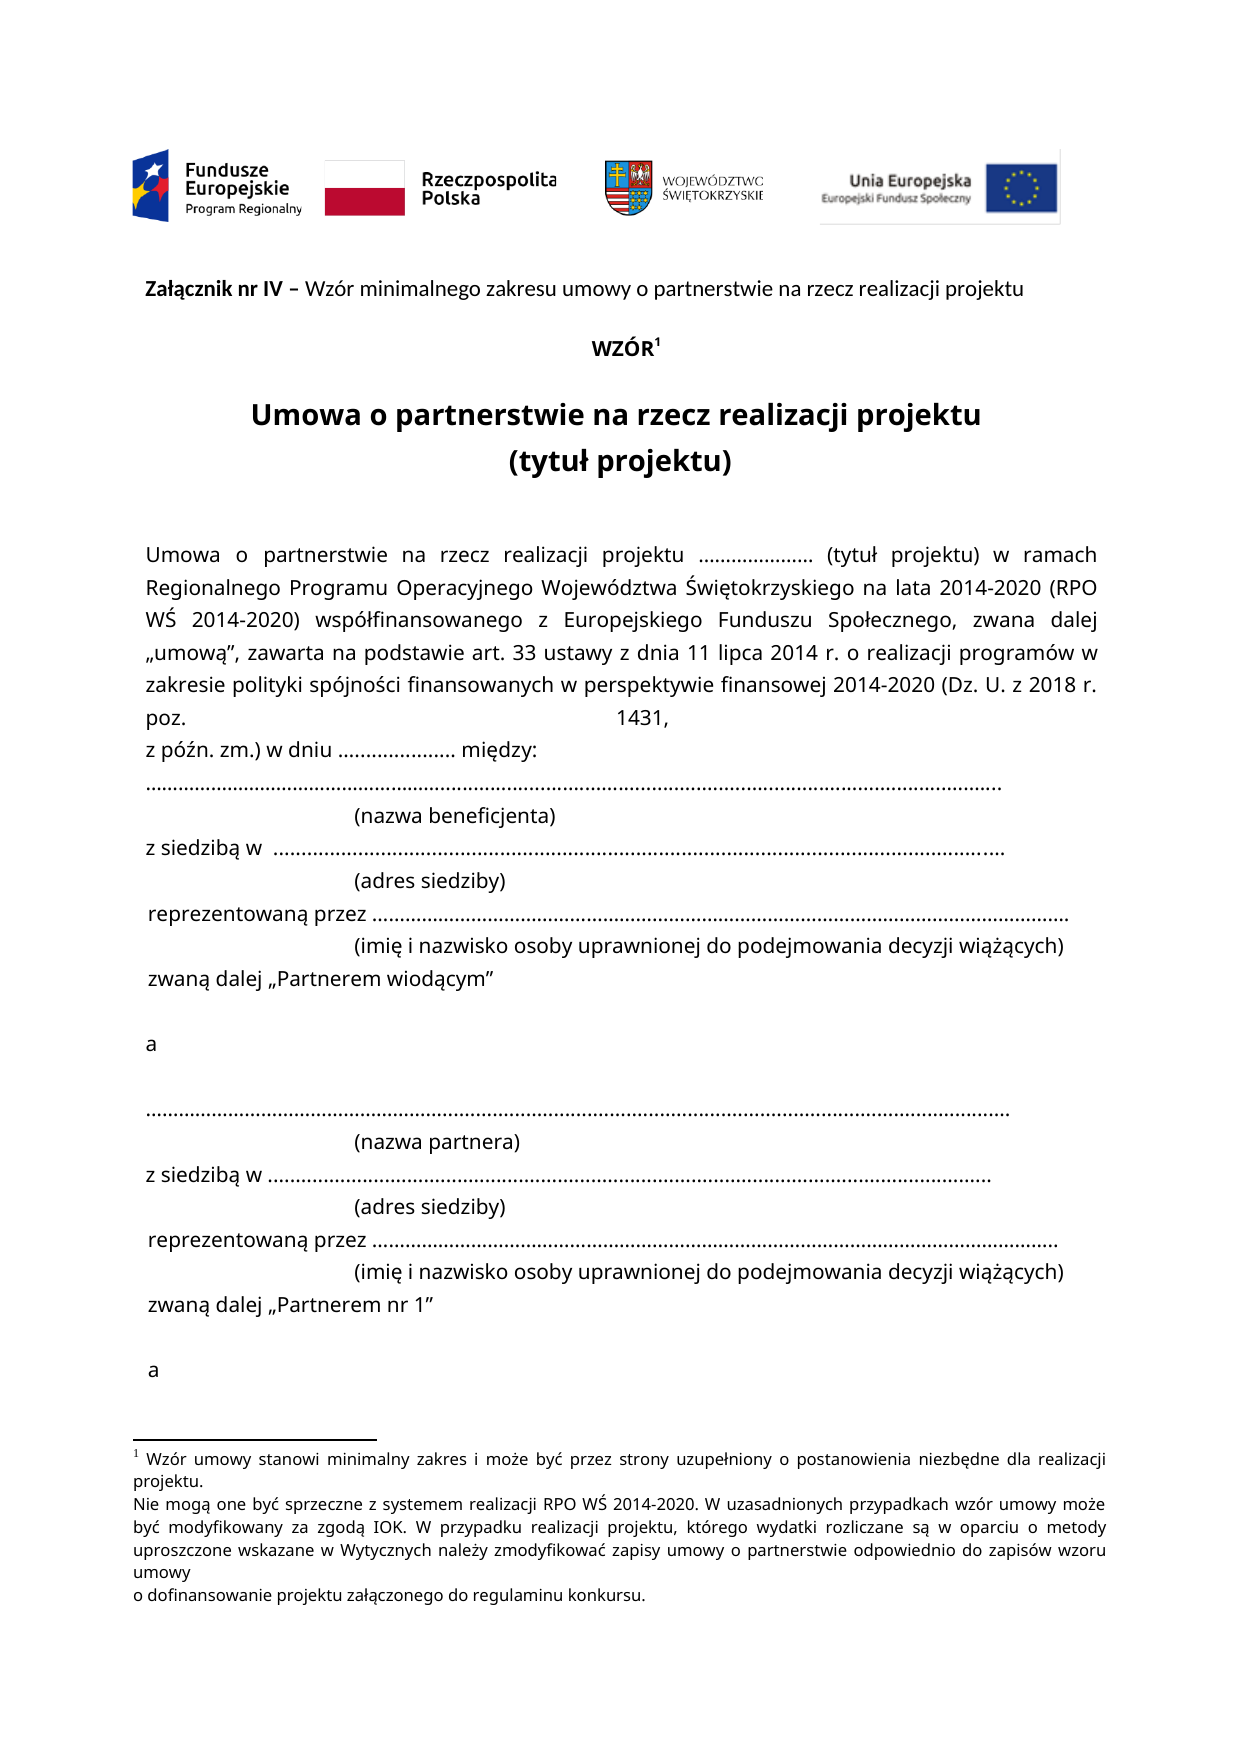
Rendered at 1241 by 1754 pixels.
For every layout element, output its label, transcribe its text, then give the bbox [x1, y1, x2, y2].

text (imię i nazwisko osoby uprawnionej do podejmowania decyzji wiążących) [293, 1257, 1093, 1286]
text (imię i nazwisko osoby uprawnionej do podejmowania decyzji wiążących) [133, 931, 1107, 960]
text z siedzibą w ................................................................................................................................. [145, 833, 1093, 862]
text Załącznik nr IV – Wzór minimalnego zakresu umowy o partnerstwie na rzecz realizacji projektu [145, 274, 1107, 302]
picture [605, 149, 763, 222]
text (adres siedziby) [293, 1192, 1093, 1221]
text reprezentowaną przez …………………………………………………………………………………………………………….. [148, 1225, 1093, 1253]
text WZÓR [145, 334, 1107, 362]
text reprezentowaną przez ………………………………………………………………………………………………………………. [148, 899, 1093, 927]
text zwaną dalej „Partnerem nr 1” [148, 1290, 1093, 1318]
text a [148, 1355, 1093, 1384]
text zwaną dalej „Partnerem wiodącym” [133, 964, 1107, 992]
text ………………………………………………..................................................................................................... [145, 768, 1097, 797]
text ………………………………………………...................................................................................................... [145, 1094, 1097, 1123]
text Umowa o partnerstwie na rzecz realizacji projektu (tytuł projektu) [149, 394, 1091, 479]
picture [819, 149, 1062, 226]
text (adres siedziby) [293, 866, 1093, 894]
text (nazwa beneficjenta) [293, 801, 1097, 829]
text a [145, 1029, 164, 1058]
picture [324, 149, 557, 222]
text Umowa o partnerstwie na rzecz realizacji projektu ………………… (tytuł projektu) w ramach Regionalnego Programu Operacyjnego Województwa Świętokrzyskiego na lata 2014-2020 (RPO WŚ 2014-2020) współfinansowanego z Europejskiego Funduszu Społecznego, zwana dalej „umową”, zawarta na podstawie art. 33 ustawy z dnia 11 lipca 2014 r. o realizacji programów w zakresie polityki spójności finansowanych w perspektywie finansowej 2014-2020 (Dz. U. z 2018 r. poz. 1431, z późn. zm.) w dniu ….................. między: [145, 540, 1099, 764]
picture [132, 149, 302, 222]
text (nazwa partnera) [293, 1127, 1097, 1156]
text z siedzibą w .................................................................................................................................. [145, 1160, 1093, 1188]
